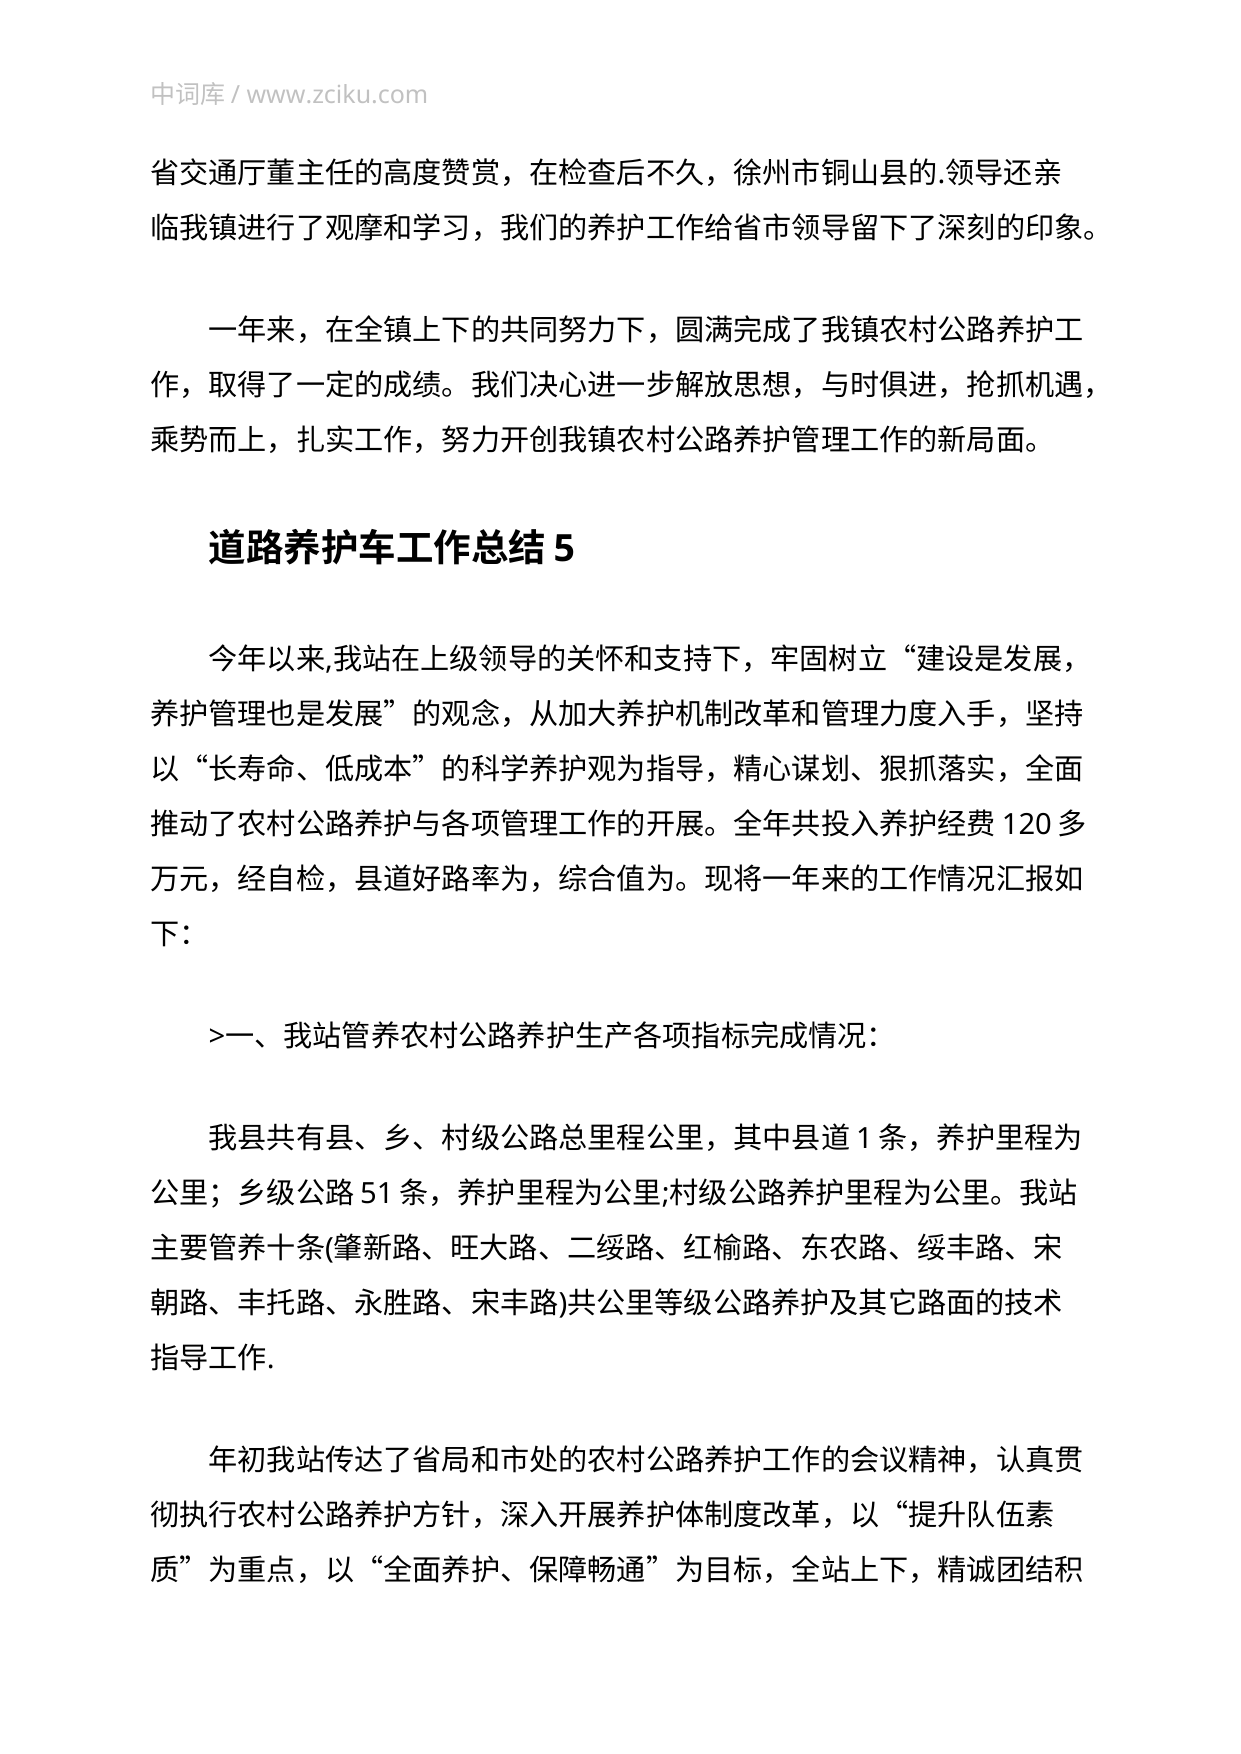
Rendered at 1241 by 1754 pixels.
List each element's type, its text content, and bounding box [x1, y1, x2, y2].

text 一年来，在全镇上下的共同努力下，圆满完成了我镇农村公路养护工作，取得了一定的成绩。我们决心进一步解放思想，与时俱进，抢抓机遇，乘势而上，扎实工作，努力开创我镇农村公路养护管理工作的新局面。 [150, 307, 1090, 459]
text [150, 150, 1090, 247]
text 今年以来,我站在上级领导的关怀和支持下，牢固树立“建设是发展，养护管理也是发展”的观念，从加大养护机制改革和管理力度入手，坚持以“长寿命、低成本”的科学养护观为指导，精心谋划、狠抓落实，全面推动了农村公路养护与各项管理工作的开展。全年共投入养护经费120多万元，经自检，县道好路率为，综合值为。现将一年来的工作情况汇报如下： [150, 636, 1090, 953]
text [150, 1436, 1090, 1588]
text >一、我站管养农村公路养护生产各项指标完成情况： [150, 1012, 1090, 1055]
text 道路养护车工作总结5 [150, 518, 1090, 573]
text 我县共有县、乡、村级公路总里程公里，其中县道1条，养护里程为公里；乡级公路51条，养护里程为公里;村级公路养护里程为公里。我站主要管养十条(肇新路、旺大路、二绥路、红榆路、东农路、绥丰路、宋朝路、丰托路、永胜路、宋丰路)共公里等级公路养护及其它路面的技术指导工作. [150, 1114, 1090, 1377]
